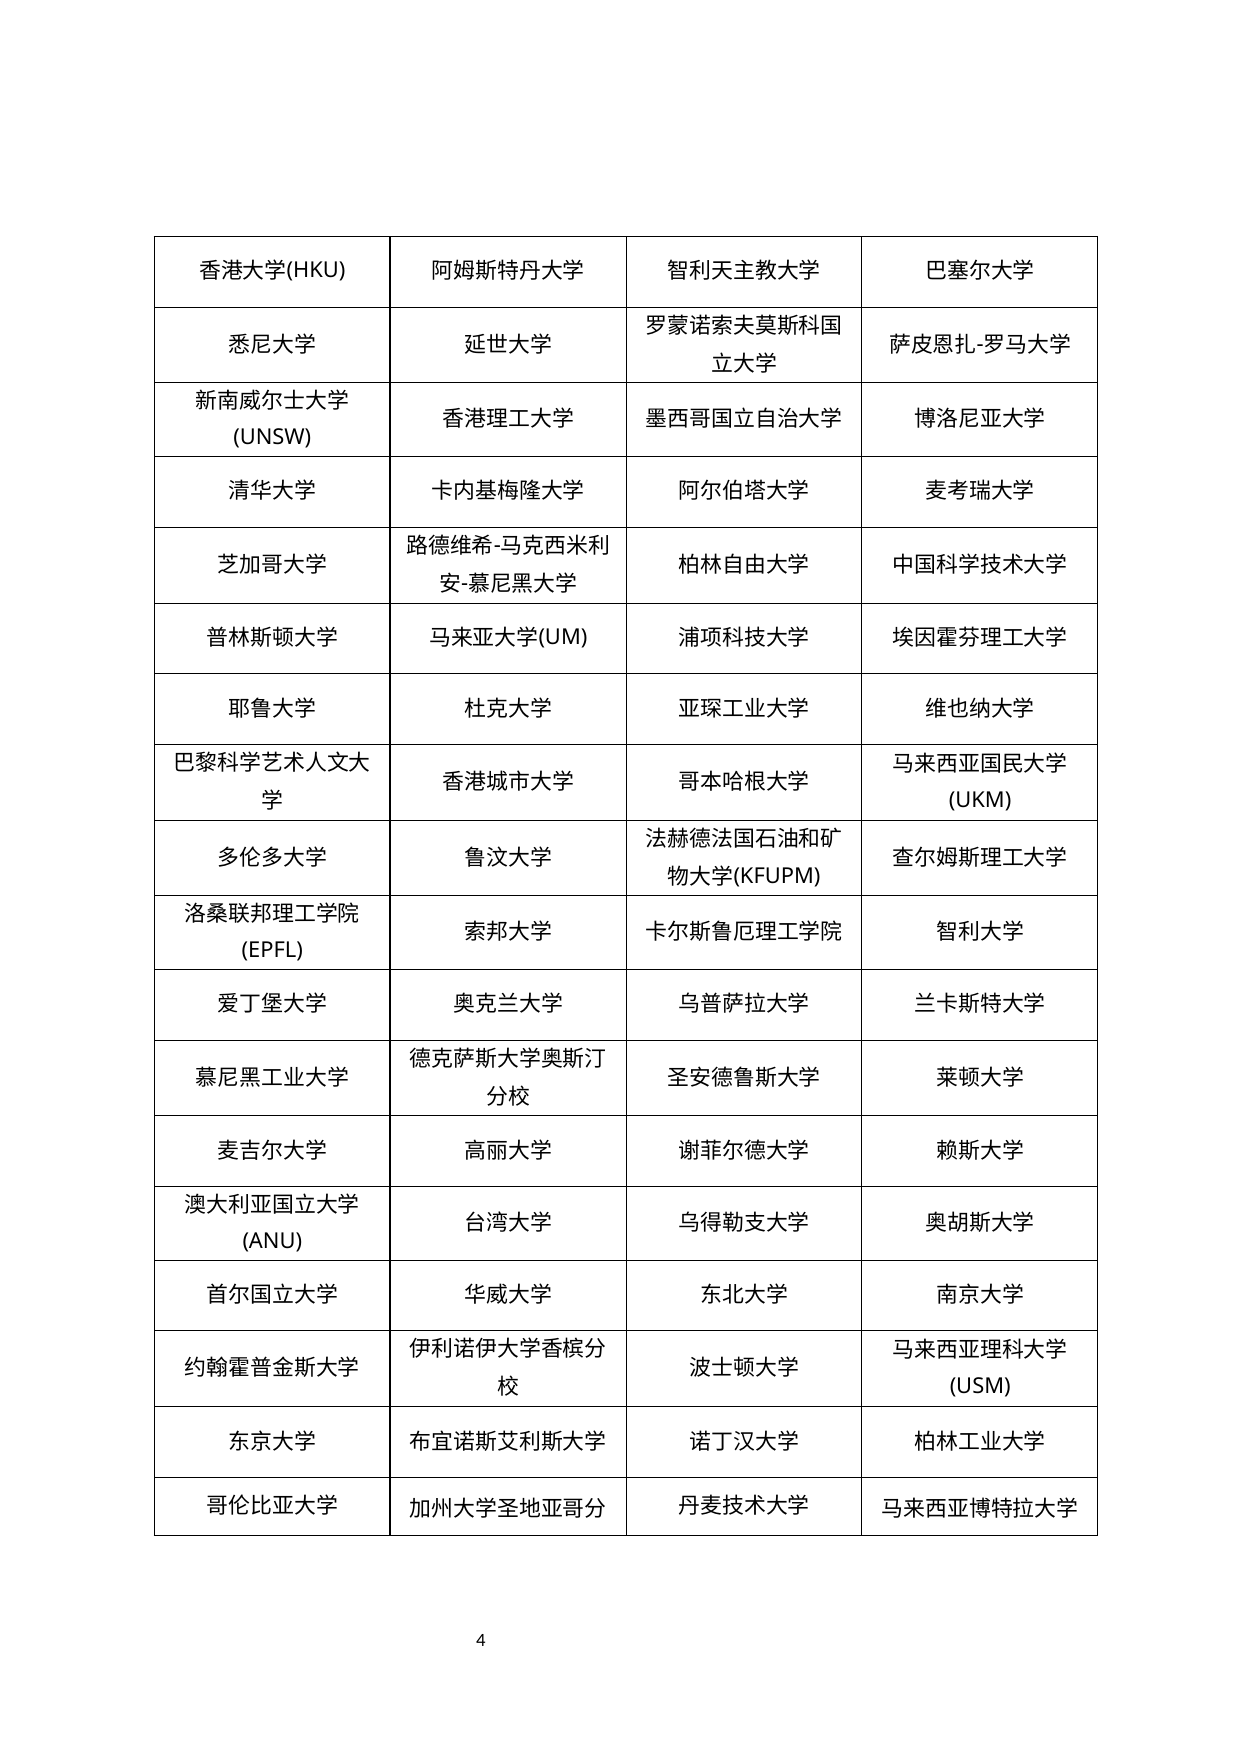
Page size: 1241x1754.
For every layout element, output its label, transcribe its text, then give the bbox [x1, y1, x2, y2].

table_cell 巴黎科学艺术人文大学 [155, 745, 389, 820]
table_cell 马来西亚国民大学(UKM) [862, 745, 1097, 820]
table_cell 布宜诺斯艾利斯大学 [391, 1407, 626, 1477]
table_cell 加州大学圣地亚哥分校 [391, 1478, 626, 1535]
table_cell 乌普萨拉大学 [627, 970, 861, 1040]
table_cell 麦考瑞大学 [862, 457, 1097, 527]
table_cell 卡内基梅隆大学 [391, 457, 626, 527]
table_cell 丹麦技术大学 [627, 1478, 861, 1535]
table_cell 博洛尼亚大学 [862, 383, 1097, 456]
table_cell 台湾大学 [391, 1187, 626, 1259]
table_cell 德克萨斯大学奥斯汀分校 [391, 1041, 626, 1115]
table_cell 新南威尔士大学(UNSW) [155, 383, 389, 456]
table_cell 马来西亚理科大学(USM) [862, 1331, 1097, 1406]
table_cell 奥克兰大学 [391, 970, 626, 1040]
table_cell 诺丁汉大学 [627, 1407, 861, 1477]
table_cell 东北大学 [627, 1261, 861, 1330]
table_cell 香港城市大学 [391, 745, 626, 820]
table_cell 延世大学 [391, 308, 626, 382]
table_cell 索邦大学 [391, 896, 626, 969]
table_cell 阿姆斯特丹大学 [391, 237, 626, 307]
table_cell 卡尔斯鲁厄理工学院 [627, 896, 861, 969]
table_cell 麦吉尔大学 [155, 1116, 389, 1186]
table_cell 萨皮恩扎-罗马大学 [862, 308, 1097, 382]
table_cell 慕尼黑工业大学 [155, 1041, 389, 1115]
table_cell 柏林自由大学 [627, 528, 861, 602]
table_cell 耶鲁大学 [155, 674, 389, 744]
table_cell 清华大学 [155, 457, 389, 527]
table_cell 浦项科技大学 [627, 604, 861, 673]
table_cell 埃因霍芬理工大学 [862, 604, 1097, 673]
table_cell 首尔国立大学 [155, 1261, 389, 1330]
table_cell 普林斯顿大学 [155, 604, 389, 673]
table_cell 哥本哈根大学 [627, 745, 861, 820]
table_cell 法赫德法国石油和矿物大学(KFUPM) [627, 821, 861, 895]
table_cell 智利大学 [862, 896, 1097, 969]
table_cell 路德维希-马克西米利安-慕尼黑大学 [391, 528, 626, 602]
table_cell 洛桑联邦理工学院(EPFL) [155, 896, 389, 969]
table_cell 香港理工大学 [391, 383, 626, 456]
table_cell 高丽大学 [391, 1116, 626, 1186]
table_cell 华威大学 [391, 1261, 626, 1330]
table_cell 东京大学 [155, 1407, 389, 1477]
table_cell 阿尔伯塔大学 [627, 457, 861, 527]
table_cell 奥胡斯大学 [862, 1187, 1097, 1259]
table_cell 马来亚大学(UM) [391, 604, 626, 673]
table_cell 柏林工业大学 [862, 1407, 1097, 1477]
table_cell 马来西亚博特拉大学(UPM) [862, 1478, 1097, 1535]
table_cell 莱顿大学 [862, 1041, 1097, 1115]
table_cell 亚琛工业大学 [627, 674, 861, 744]
table_cell 罗蒙诺索夫莫斯科国立大学 [627, 308, 861, 382]
table_cell 赖斯大学 [862, 1116, 1097, 1186]
table_cell 乌得勒支大学 [627, 1187, 861, 1259]
table_cell 谢菲尔德大学 [627, 1116, 861, 1186]
table_cell 芝加哥大学 [155, 528, 389, 602]
table_cell 爱丁堡大学 [155, 970, 389, 1040]
table_cell 兰卡斯特大学 [862, 970, 1097, 1040]
table_cell 哥伦比亚大学 [155, 1478, 389, 1535]
table_cell 澳大利亚国立大学(ANU) [155, 1187, 389, 1259]
table_cell 墨西哥国立自治大学 [627, 383, 861, 456]
table_cell 南京大学 [862, 1261, 1097, 1330]
table_cell 巴塞尔大学 [862, 237, 1097, 307]
table_cell 圣安德鲁斯大学 [627, 1041, 861, 1115]
table_cell 波士顿大学 [627, 1331, 861, 1406]
table_cell 伊利诺伊大学香槟分校 [391, 1331, 626, 1406]
table_cell 维也纳大学 [862, 674, 1097, 744]
table_cell 鲁汶大学 [391, 821, 626, 895]
table_cell 中国科学技术大学 [862, 528, 1097, 602]
table_cell 杜克大学 [391, 674, 626, 744]
table_cell 查尔姆斯理工大学 [862, 821, 1097, 895]
table_cell 约翰霍普金斯大学 [155, 1331, 389, 1406]
table_cell 智利天主教大学 [627, 237, 861, 307]
table_cell 多伦多大学 [155, 821, 389, 895]
table_cell 香港大学(HKU) [155, 237, 389, 307]
table_cell 悉尼大学 [155, 308, 389, 382]
